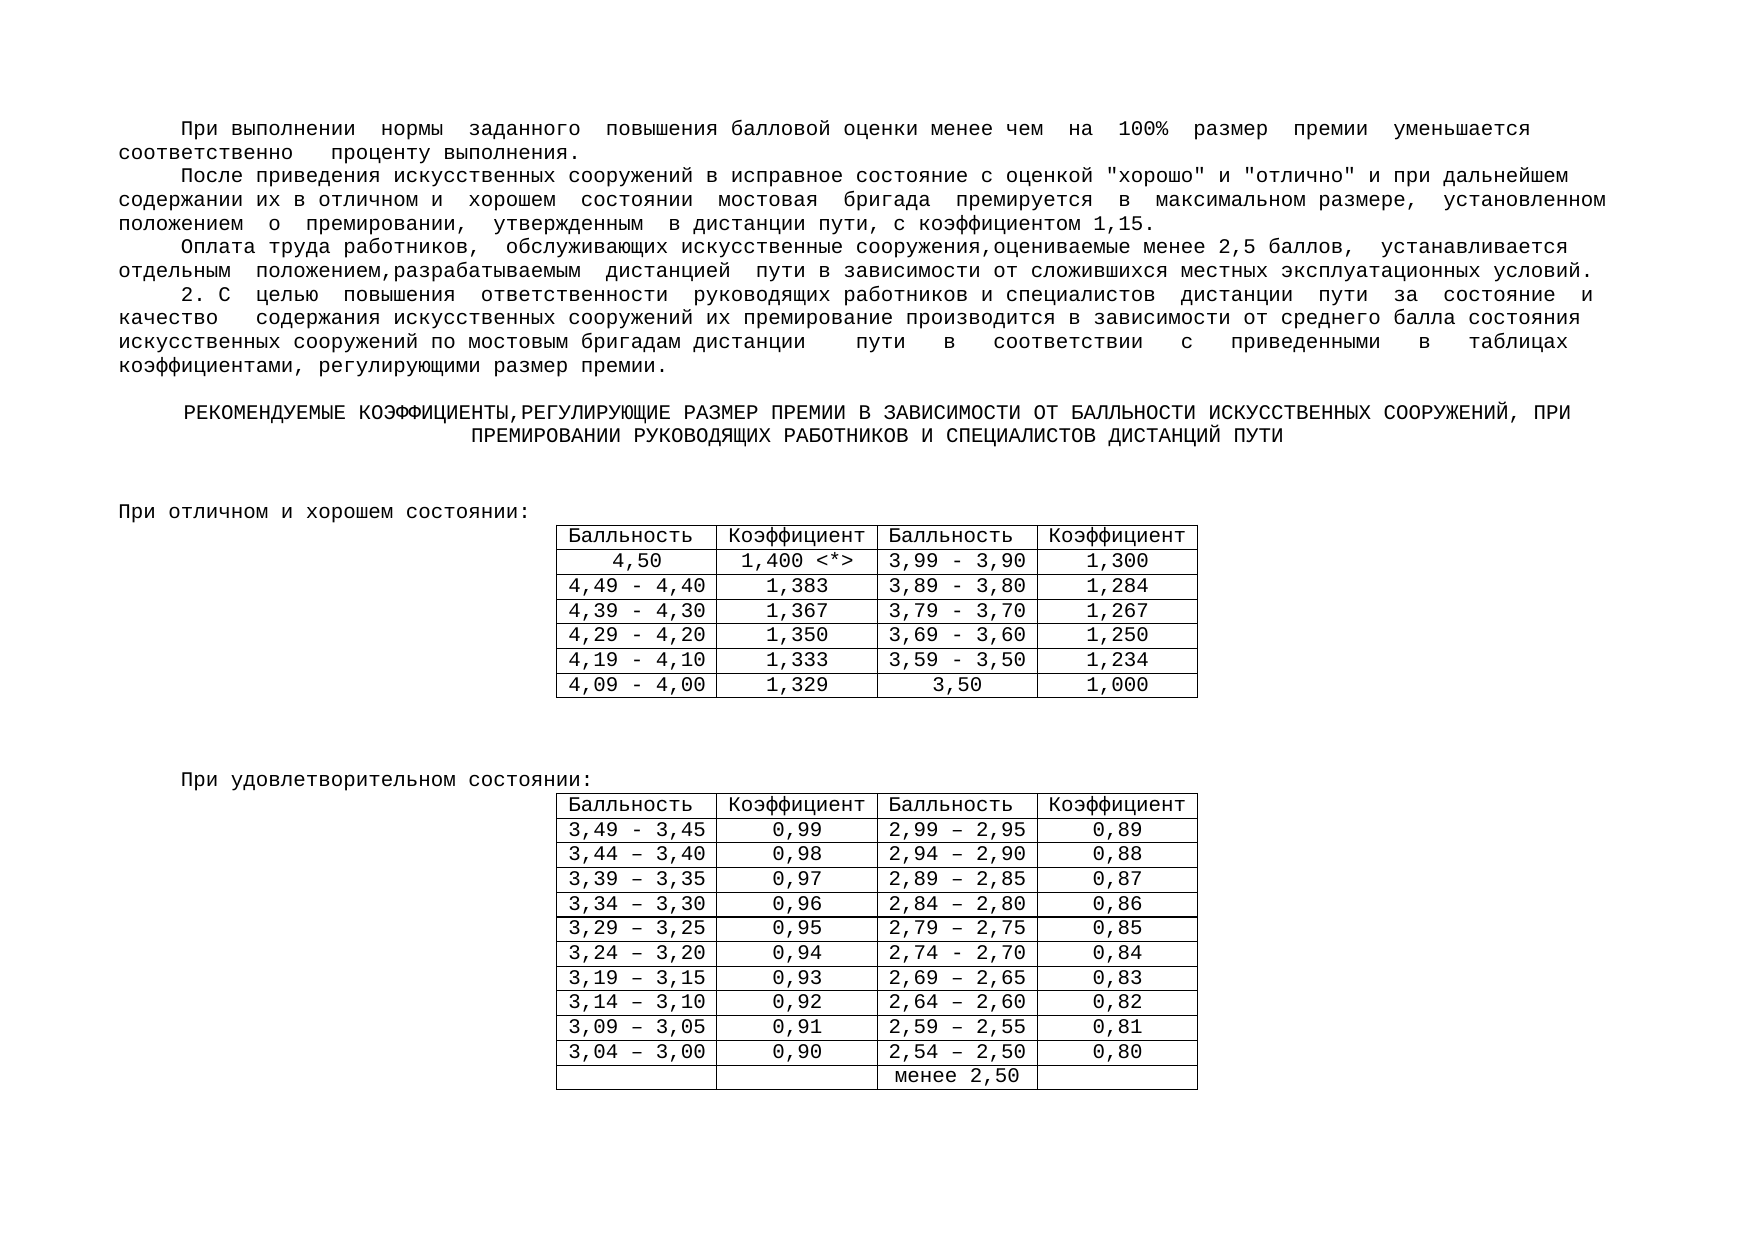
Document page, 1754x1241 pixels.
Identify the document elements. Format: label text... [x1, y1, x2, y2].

table_cell 0,86 [1038, 893, 1197, 916]
text После приведения искусственных сооружений в исправное состояние с оценкой "хорошо" и "отлично" и при дальнейшем содержании их в отличном и хорошем состоянии мостовая бригада премируется в максимальном размере, установленном положением о премировании, утвержденным в дистанции пути, с коэффициентом 1,15. [118, 165, 1636, 236]
table_cell 3,24 – 3,20 [557, 942, 716, 966]
text При удовлетворительном состоянии: [118, 769, 1636, 793]
table_cell 1,300 [1038, 550, 1197, 574]
table_header Балльность [878, 794, 1037, 818]
table_cell 2,89 – 2,85 [878, 868, 1037, 892]
table_cell 3,39 – 3,35 [557, 868, 716, 892]
table_cell 3,79 - 3,70 [878, 600, 1037, 623]
table_cell 0,82 [1038, 991, 1197, 1015]
table_cell 2,99 – 2,95 [878, 819, 1037, 842]
table_cell [717, 1066, 877, 1089]
table_cell 3,49 - 3,45 [557, 819, 716, 842]
table_cell 1,250 [1038, 624, 1197, 648]
table_header Балльность [878, 526, 1037, 549]
table_header Коэффициент [1038, 794, 1197, 818]
table_cell 3,19 – 3,15 [557, 967, 716, 990]
table_cell 2,94 – 2,90 [878, 843, 1037, 867]
table_cell 1,000 [1038, 674, 1197, 697]
table_cell 0,92 [717, 991, 877, 1015]
table_cell 3,50 [878, 674, 1037, 697]
table_header Коэффициент [1038, 526, 1197, 549]
table_cell 3,69 - 3,60 [878, 624, 1037, 648]
table_cell 4,50 [557, 550, 716, 574]
table_header Коэффициент [717, 526, 877, 549]
table_cell 2,54 – 2,50 [878, 1041, 1037, 1064]
table_cell 0,93 [717, 967, 877, 990]
table_cell 3,44 – 3,40 [557, 843, 716, 867]
text коэффициентами, регулирующими размер премии. [118, 354, 1636, 378]
table_cell 0,84 [1038, 942, 1197, 966]
table_cell 4,39 - 4,30 [557, 600, 716, 623]
table_cell 4,29 - 4,20 [557, 624, 716, 648]
table_cell 1,284 [1038, 575, 1197, 598]
table_cell 0,81 [1038, 1016, 1197, 1040]
table_cell 0,83 [1038, 967, 1197, 990]
table_cell 0,88 [1038, 843, 1197, 867]
table_cell 1,333 [717, 649, 877, 673]
table_cell 4,09 - 4,00 [557, 674, 716, 697]
table_header Балльность [557, 526, 716, 549]
table_cell 0,98 [717, 843, 877, 867]
table_cell 3,09 – 3,05 [557, 1016, 716, 1040]
table_cell 1,329 [717, 674, 877, 697]
text 2. С целью повышения ответственности руководящих работников и специалистов дистанции пути за состояние и качество содержания искусственных сооружений их премирование производится в зависимости от среднего балла состояния искусственных сооружений по мостовым бригадам дистанции пути в соответствии с приведенными в таблицах [118, 284, 1636, 354]
text При отличном и хорошем состоянии: [118, 501, 1636, 524]
table_cell 0,89 [1038, 819, 1197, 842]
table_cell 3,14 – 3,10 [557, 991, 716, 1015]
table_cell 1,350 [717, 624, 877, 648]
table_cell 0,80 [1038, 1041, 1197, 1064]
table_cell 0,90 [717, 1041, 877, 1064]
table_cell 0,85 [1038, 918, 1197, 941]
table_cell 2,84 – 2,80 [878, 893, 1037, 916]
table_cell 1,234 [1038, 649, 1197, 673]
table_cell 3,99 - 3,90 [878, 550, 1037, 574]
table_cell 2,79 – 2,75 [878, 918, 1037, 941]
table_cell 3,34 – 3,30 [557, 893, 716, 916]
table_cell 0,96 [717, 893, 877, 916]
table_cell 4,19 - 4,10 [557, 649, 716, 673]
table_cell 1,400 <*> [717, 550, 877, 574]
table_cell 2,69 – 2,65 [878, 967, 1037, 990]
table_cell 0,87 [1038, 868, 1197, 892]
table_header Коэффициент [717, 794, 877, 818]
table_cell 3,59 - 3,50 [878, 649, 1037, 673]
table_cell 0,97 [717, 868, 877, 892]
table_cell 0,95 [717, 918, 877, 941]
text РЕКОМЕНДУЕМЫЕ КОЭФФИЦИЕНТЫ,РЕГУЛИРУЮЩИЕ РАЗМЕР ПРЕМИИ В ЗАВИСИМОСТИ ОТ БАЛЛЬНОСТИ ИСКУССТВЕННЫХ СООРУЖЕНИЙ, ПРИ ПРЕМИРОВАНИИ РУКОВОДЯЩИХ РАБОТНИКОВ И СПЕЦИАЛИСТОВ ДИСТАНЦИЙ ПУТИ [118, 402, 1636, 449]
text Оплата труда работников, обслуживающих искусственные сооружения,оцениваемые менее 2,5 баллов, устанавливается отдельным положением,разрабатываемым дистанцией пути в зависимости от сложившихся местных эксплуатационных условий. [118, 236, 1636, 284]
table_cell [557, 1066, 716, 1089]
table_cell [1038, 1066, 1197, 1089]
table_cell 2,74 - 2,70 [878, 942, 1037, 966]
table_cell 3,04 – 3,00 [557, 1041, 716, 1064]
table_cell 0,91 [717, 1016, 877, 1040]
table_header Балльность [557, 794, 716, 818]
table_cell 2,59 – 2,55 [878, 1016, 1037, 1040]
table_cell 1,267 [1038, 600, 1197, 623]
table_cell 2,64 – 2,60 [878, 991, 1037, 1015]
table_cell 3,29 – 3,25 [557, 918, 716, 941]
text При выполнении нормы заданного повышения балловой оценки менее чем на 100% размер премии уменьшается соответственно проценту выполнения. [118, 118, 1636, 165]
table_cell 4,49 - 4,40 [557, 575, 716, 598]
table_cell 1,367 [717, 600, 877, 623]
table_cell менее 2,50 [878, 1066, 1037, 1089]
table_cell 3,89 - 3,80 [878, 575, 1037, 598]
table_cell 1,383 [717, 575, 877, 598]
table_cell 0,94 [717, 942, 877, 966]
table_cell 0,99 [717, 819, 877, 842]
